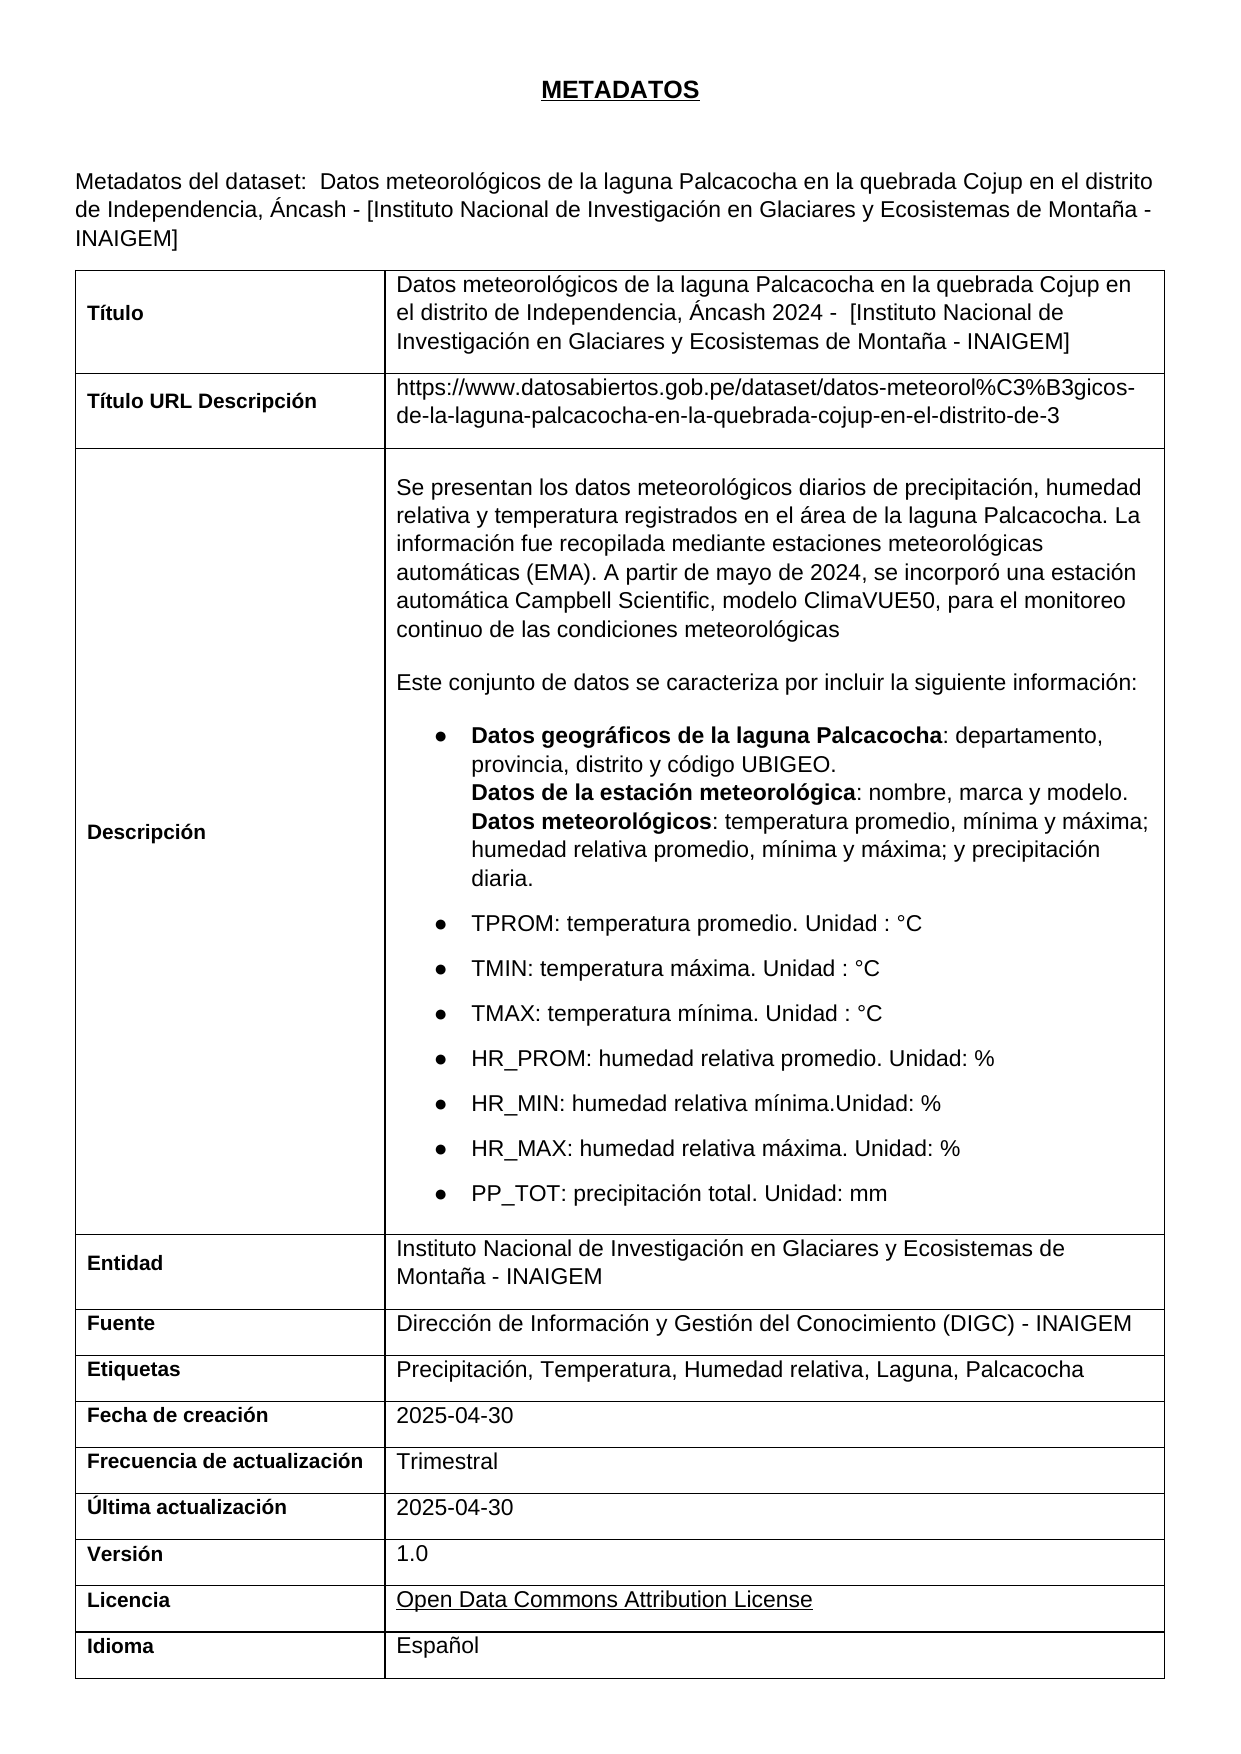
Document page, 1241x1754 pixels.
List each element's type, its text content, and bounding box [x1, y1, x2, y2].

table_cell Entidad [76, 1235, 384, 1308]
table_cell Español [386, 1633, 1164, 1678]
table_header Datos meteorológicos de la laguna Palcacocha en la quebrada Cojup en el distrito de Independencia, Áncash 2024 - [Instituto Nacional de Investigación en Glaciares y Ecosistemas de Montaña - INAIGEM] [386, 271, 1164, 373]
table_cell Idioma [76, 1633, 384, 1678]
table_cell Versión [76, 1540, 384, 1585]
table_cell Última actualización [76, 1494, 384, 1539]
table_cell 1.0 [386, 1540, 1164, 1585]
table_cell 2025-04-30 [386, 1494, 1164, 1539]
table_cell Dirección de Información y Gestión del Conocimiento (DIGC) - INAIGEM [386, 1310, 1164, 1354]
table_cell Precipitación, Temperatura, Humedad relativa, Laguna, Palcacocha [386, 1356, 1164, 1401]
table_cell Trimestral [386, 1448, 1164, 1493]
table_cell Open Data Commons Attribution License [386, 1586, 1164, 1631]
table_cell Fecha de creación [76, 1402, 384, 1447]
table_header Título [76, 271, 384, 373]
table_cell Título URL Descripción [76, 374, 384, 447]
table_cell Fuente [76, 1310, 384, 1354]
text Metadatos del dataset: Datos meteorológicos de la laguna Palcacocha en la quebrada Cojup en el distrito de Independencia, Áncash - [Instituto Nacional de Investigación en Glaciares y Ecosistemas de Montaña - INAIGEM] [75, 168, 1165, 251]
table_cell https://www.datosabiertos.gob.pe/dataset/datos-meteorol%C3%B3gicos-de-la-laguna-palcacocha-en-la-quebrada-cojup-en-el-distrito-de-3 [386, 374, 1164, 447]
table_cell Licencia [76, 1586, 384, 1631]
text METADATOS [75, 75, 1165, 104]
table_cell Se presentan los datos meteorológicos diarios de precipitación, humedad relativa y temperatura registrados en el área de la laguna Palcacocha. La información fue recopilada mediante estaciones meteorológicas automáticas (EMA). A partir de mayo de 2024, se incorporó una estación automática Campbell Scientific, modelo ClimaVUE50, para el monitoreo continuo de las condiciones meteorológicas Este conjunto de datos se caracteriza por incluir la siguiente información: Datos geográficos de la laguna Palcacocha: departamento, provincia, distrito y código UBIGEO. Datos de la estación meteorológica: nombre, marca y modelo. Datos meteorológicos: temperatura promedio, mínima y máxima; humedad relativa promedio, mínima y máxima; y precipitación diaria. TPROM: temperatura promedio. Unidad : °C TMIN: temperatura máxima. Unidad : °C TMAX: temperatura mínima. Unidad : °C HR_PROM: humedad relativa promedio. Unidad: % HR_MIN: humedad relativa mínima.Unidad: % HR_MAX: humedad relativa máxima. Unidad: % PP_TOT: precipitación total. Unidad: mm [386, 449, 1164, 1234]
table_cell 2025-04-30 [386, 1402, 1164, 1447]
table_cell Descripción [76, 449, 384, 1234]
table_cell Instituto Nacional de Investigación en Glaciares y Ecosistemas de Montaña - INAIGEM [386, 1235, 1164, 1308]
table_cell Etiquetas [76, 1356, 384, 1401]
table_cell Frecuencia de actualización [76, 1448, 384, 1493]
